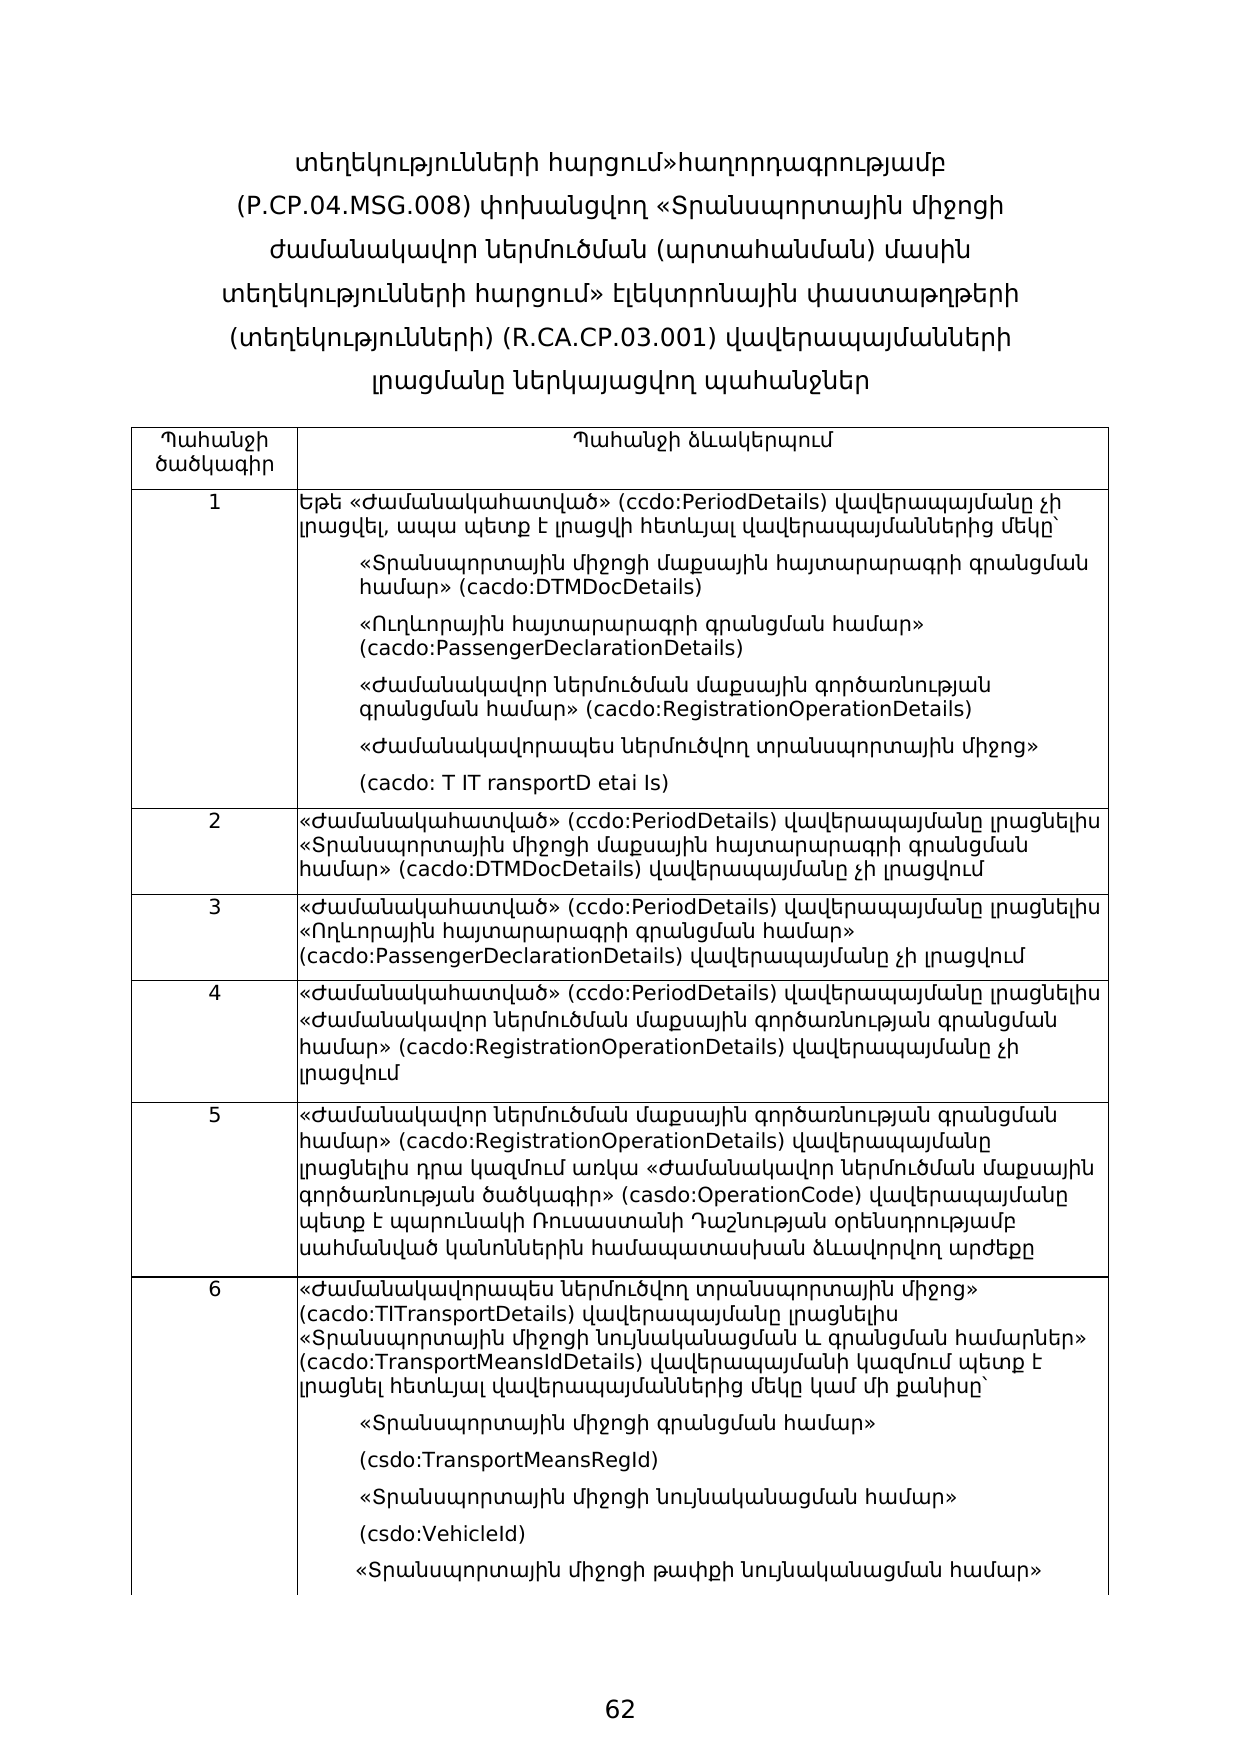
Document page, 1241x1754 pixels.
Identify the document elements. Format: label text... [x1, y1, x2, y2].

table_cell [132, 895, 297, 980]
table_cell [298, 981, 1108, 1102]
table_cell 1 [132, 490, 297, 808]
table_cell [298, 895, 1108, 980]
table_header Պահանջի ծածկագիր [132, 428, 297, 489]
table_cell Եթե «Ժամանակահատված» (ccdo:PeriodDetails) վավերապայմանը չի լրացվել, ապա պետք է լրացվի հետևյալ վավերապայմաններից մեկը՝ «Տրանսպորտային միջոցի մաքսային հայտարարագրի գրանցման համար» (cacdo:DTMDocDetails) «Ուղևորային հայտարարագրի գրանցման համար» (cacdo:PassengerDeclarationDetails) «Ժամանակավոր ներմուծման մաքսային գործառնության գրանցման համար» (cacdo:RegistrationOperationDetails) «Ժամանակավորապես ներմուծվող տրանսպորտային միջոց» (cacdo: Т IT ransportD etai Is) [298, 490, 1108, 808]
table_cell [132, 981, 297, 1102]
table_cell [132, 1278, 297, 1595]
table_cell 2 [132, 809, 297, 894]
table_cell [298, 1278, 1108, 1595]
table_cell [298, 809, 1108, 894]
table_header Պահանջի ձևակերպում [298, 428, 1108, 489]
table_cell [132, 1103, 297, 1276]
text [207, 148, 1034, 396]
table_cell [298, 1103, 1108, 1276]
